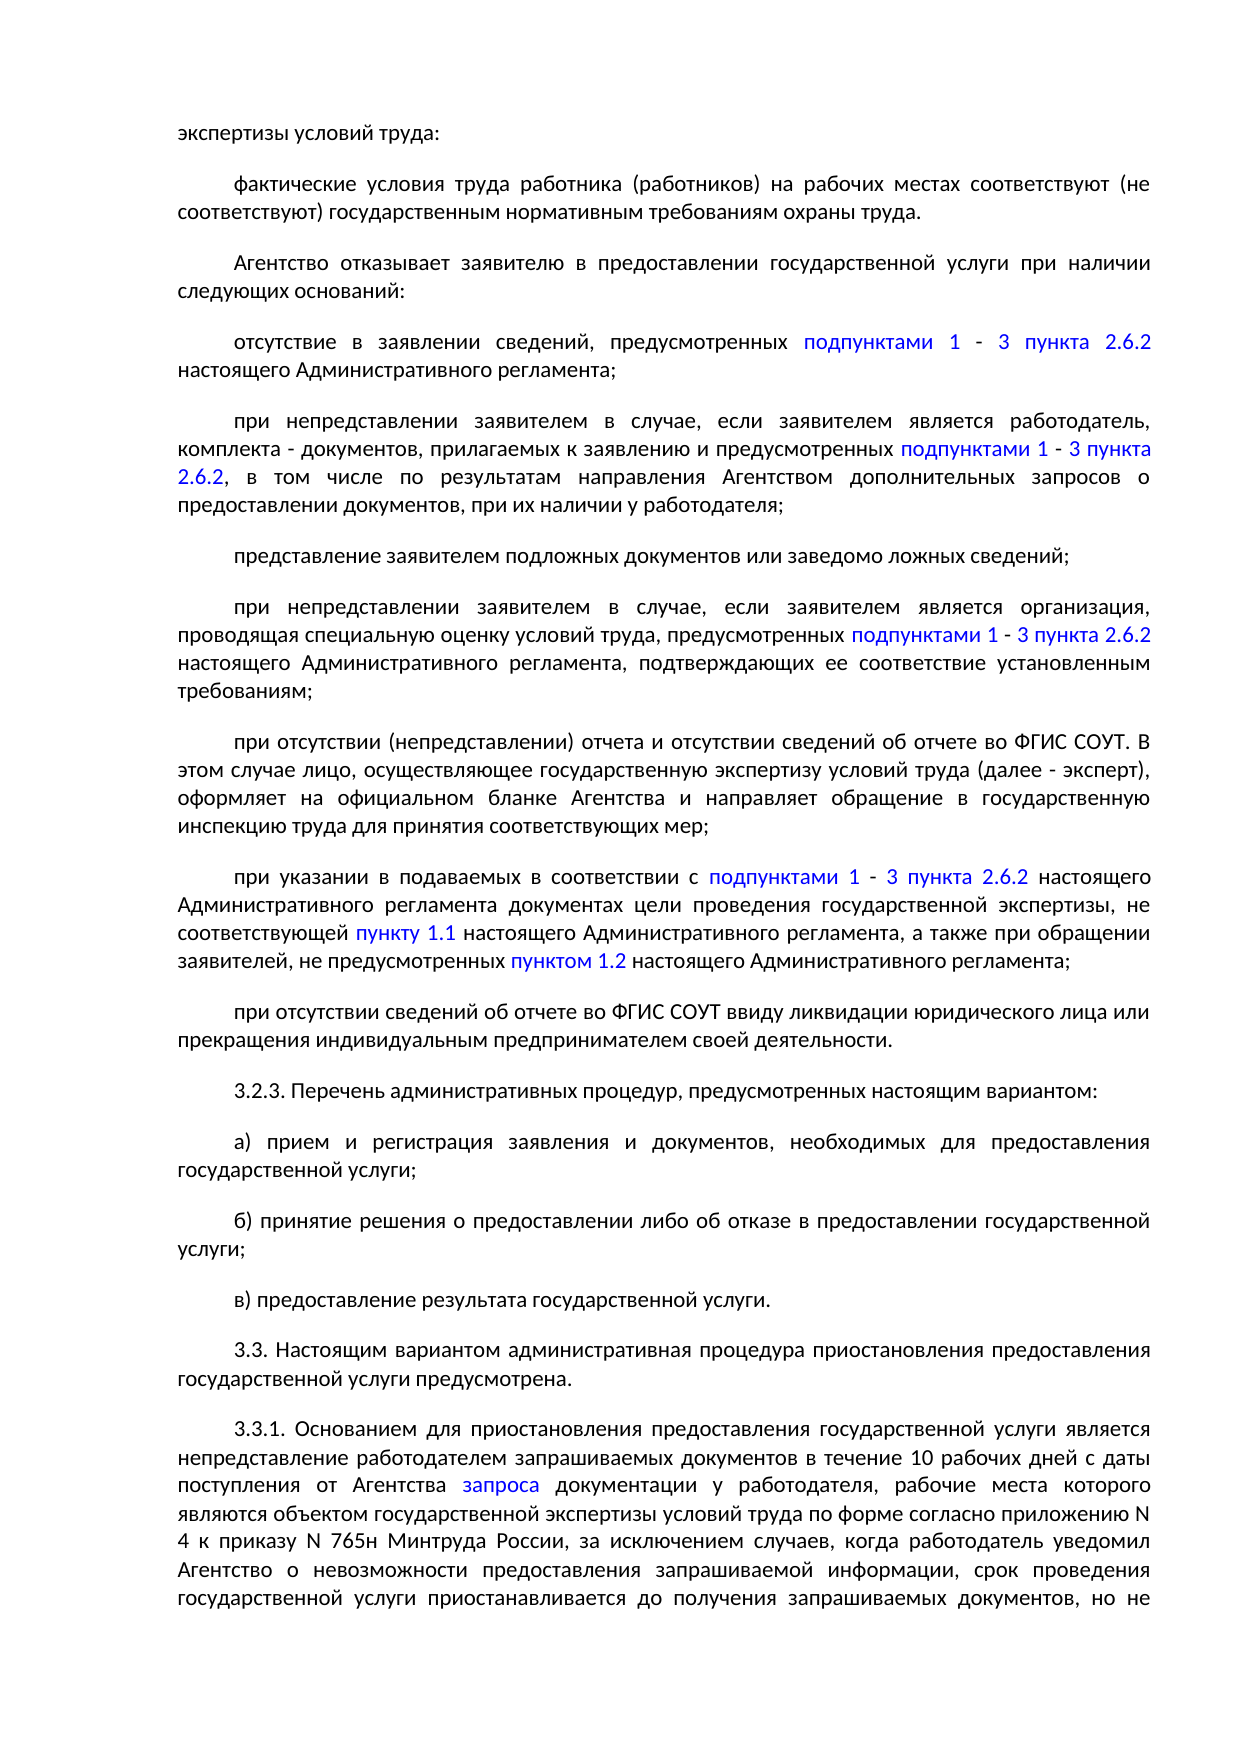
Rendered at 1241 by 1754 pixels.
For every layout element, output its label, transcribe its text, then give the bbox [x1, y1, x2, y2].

text Агентство отказывает заявителю в предоставлении государственной услуги при наличии следующих оснований: [177, 248, 1152, 304]
text 3.2.3. Перечень административных процедур, предусмотренных настоящим вариантом: [177, 1076, 1152, 1104]
text при непредставлении заявителем в случае, если заявителем является работодатель, комплекта - документов, прилагаемых к заявлению и предусмотренных подпунктами 1 - 3 пункта 2.6.2, в том числе по результатам направления Агентством дополнительных запросов о предоставлении документов, при их наличии у работодателя; [177, 406, 1152, 518]
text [177, 1414, 1152, 1611]
text фактические условия труда работника (работников) на рабочих местах соответствуют (не соответствуют) государственным нормативным требованиям охраны труда. [177, 169, 1152, 225]
text в) предоставление результата государственной услуги. [177, 1285, 1152, 1313]
text отсутствие в заявлении сведений, предусмотренных подпунктами 1 - 3 пункта 2.6.2 настоящего Административного регламента; [177, 327, 1152, 383]
text при отсутствии сведений об отчете во ФГИС СОУТ ввиду ликвидации юридического лица или прекращения индивидуальным предпринимателем своей деятельности. [177, 997, 1152, 1053]
text представление заявителем подложных документов или заведомо ложных сведений; [177, 541, 1152, 569]
text при указании в подаваемых в соответствии с подпунктами 1 - 3 пункта 2.6.2 настоящего Административного регламента документах цели проведения государственной экспертизы, не соответствующей пункту 1.1 настоящего Административного регламента, а также при обращении заявителей, не предусмотренных пунктом 1.2 настоящего Административного регламента; [177, 862, 1152, 974]
text при отсутствии (непредставлении) отчета и отсутствии сведений об отчете во ФГИС СОУТ. В этом случае лицо, осуществляющее государственную экспертизу условий труда (далее - эксперт), оформляет на официальном бланке Агентства и направляет обращение в государственную инспекцию труда для принятия соответствующих мер; [177, 727, 1152, 839]
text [177, 118, 1152, 146]
text б) принятие решения о предоставлении либо об отказе в предоставлении государственной услуги; [177, 1206, 1152, 1262]
text при непредставлении заявителем в случае, если заявителем является организация, проводящая специальную оценку условий труда, предусмотренных подпунктами 1 - 3 пункта 2.6.2 настоящего Административного регламента, подтверждающих ее соответствие установленным требованиям; [177, 592, 1152, 704]
text 3.3. Настоящим вариантом административная процедура приостановления предоставления государственной услуги предусмотрена. [177, 1336, 1152, 1392]
text а) прием и регистрация заявления и документов, необходимых для предоставления государственной услуги; [177, 1127, 1152, 1183]
